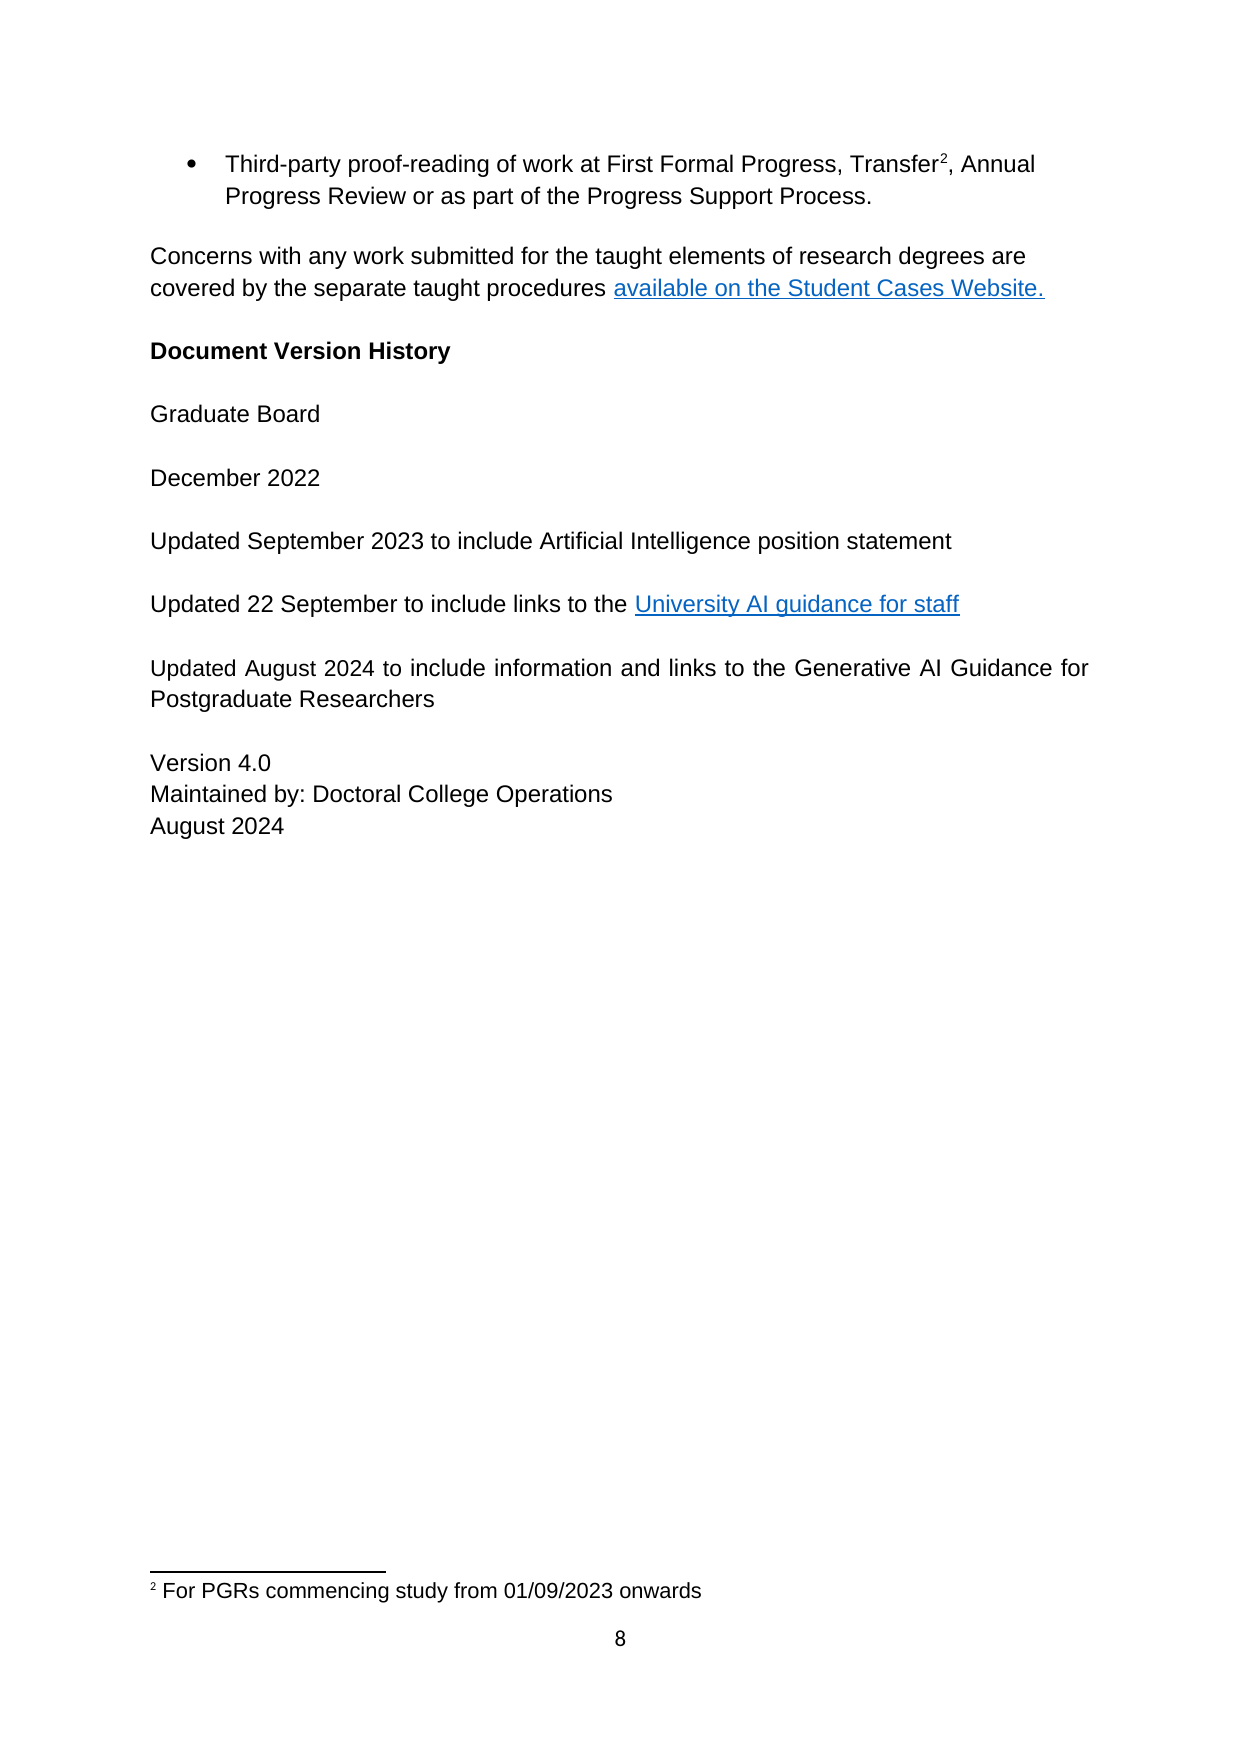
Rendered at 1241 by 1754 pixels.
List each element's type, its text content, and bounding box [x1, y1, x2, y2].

text Graduate Board [150, 400, 1090, 428]
text Updated September 2023 to include Artificial Intelligence position statement [150, 527, 1090, 555]
text Version 4.0 [150, 749, 1090, 776]
list Third-party proof-reading of work at First Formal Progress, Transfer, Annual Progress Review or as part of the Progress Support Process. [187, 150, 1090, 209]
text Updated 22 September to include links to the University AI guidance for staff [150, 590, 1090, 618]
text December 2022 [150, 464, 1090, 491]
text Maintained by: Doctoral College Operations [150, 780, 1090, 808]
text Updated August 2024 to include information and links to the Generative AI Guidance for Postgraduate Researchers [150, 654, 1090, 713]
text Document Version History [150, 337, 1090, 365]
text Concerns with any work submitted for the taught elements of research degrees are covered by the separate taught procedures available on the Student Cases Website. [150, 242, 1090, 301]
text August 2024 [150, 812, 1090, 840]
